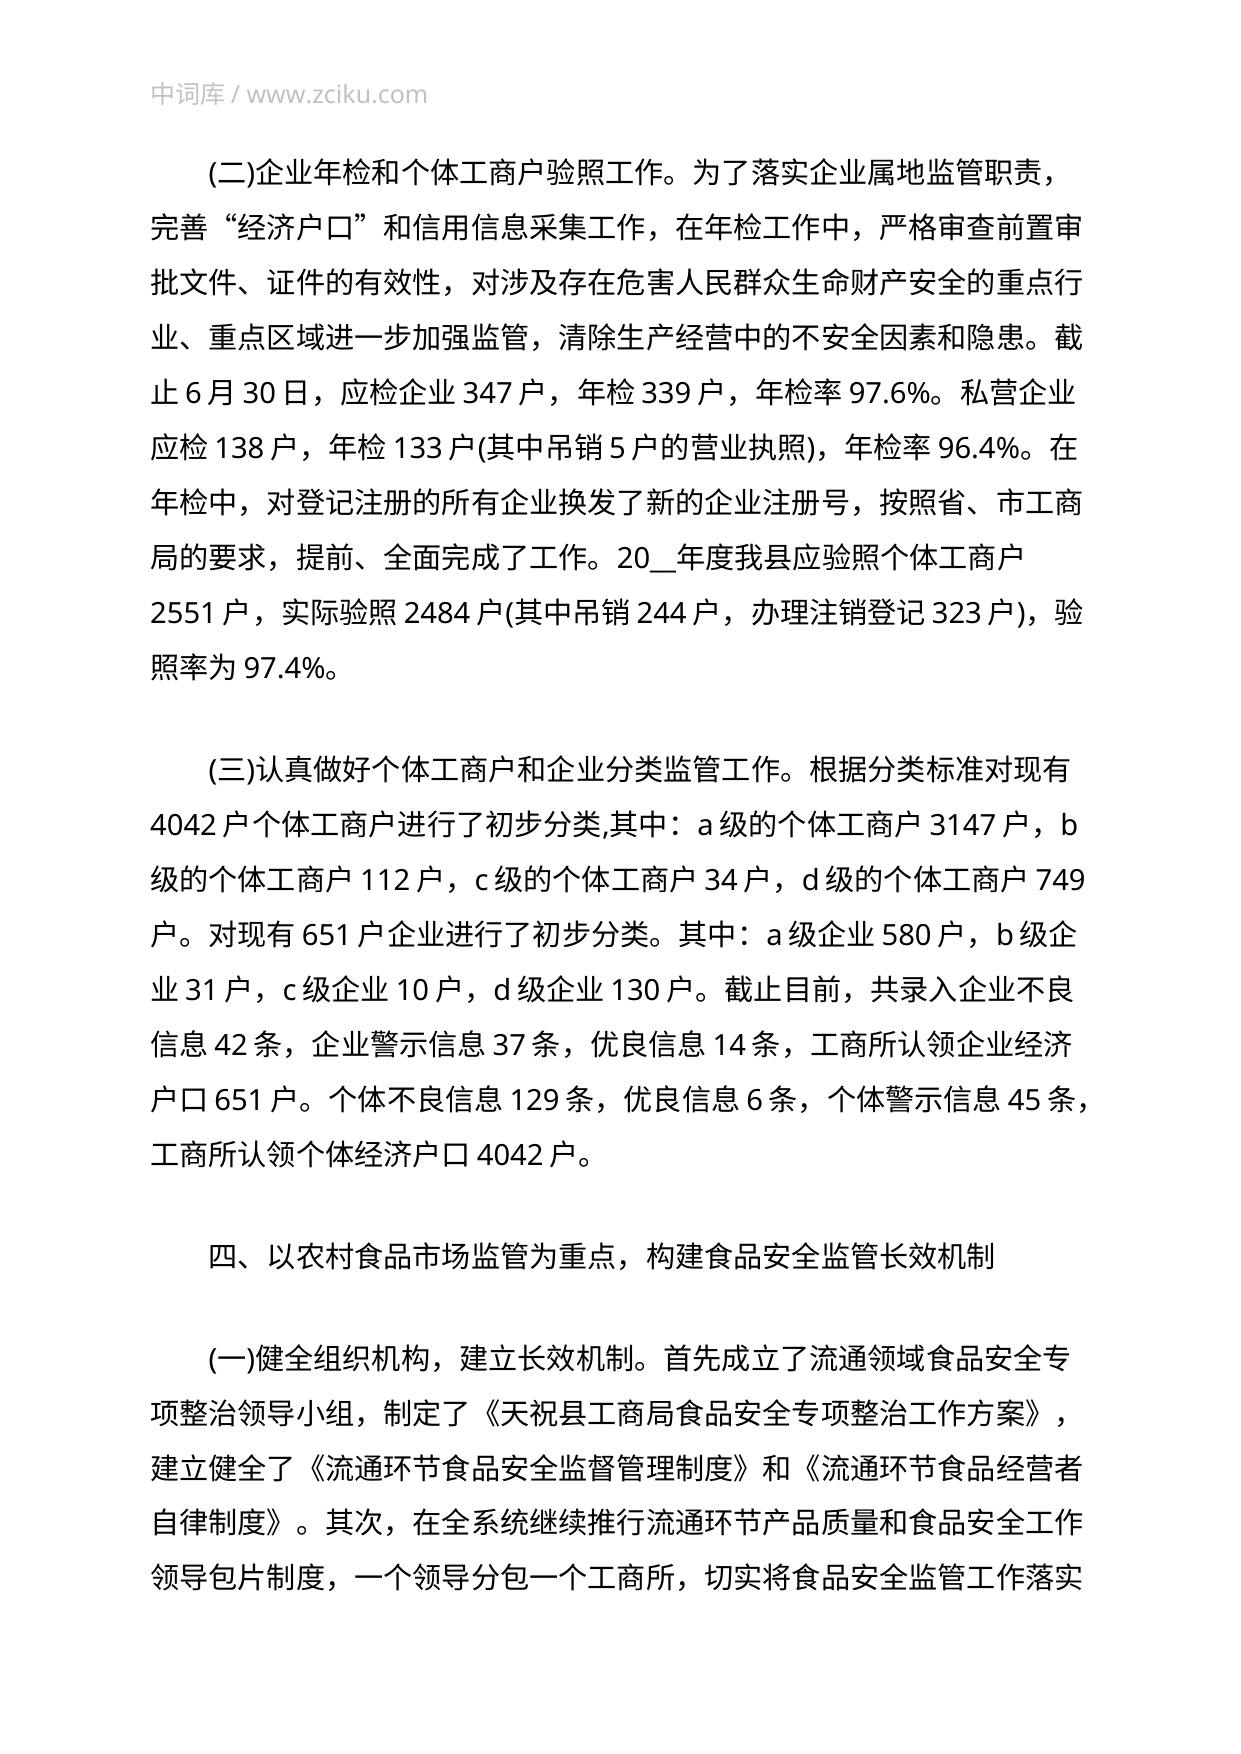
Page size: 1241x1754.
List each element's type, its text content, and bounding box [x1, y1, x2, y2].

text 四、以农村食品市场监管为重点，构建食品安全监管长效机制 [150, 1233, 1090, 1276]
text (二)企业年检和个体工商户验照工作。为了落实企业属地监管职责，完善“经济户口”和信用信息采集工作，在年检工作中，严格审查前置审批文件、证件的有效性，对涉及存在危害人民群众生命财产安全的重点行业、重点区域进一步加强监管，清除生产经营中的不安全因素和隐患。截止6月30日，应检企业347户，年检339户，年检率97.6%。私营企业应检138户，年检133户(其中吊销5户的营业执照)，年检率96.4%。在年检中，对登记注册的所有企业换发了新的企业注册号，按照省、市工商局的要求，提前、全面完成了工作。20__年度我县应验照个体工商户2551户，实际验照2484户(其中吊销244户，办理注销登记323户)，验照率为97.4%。 [150, 150, 1090, 687]
text (三)认真做好个体工商户和企业分类监管工作。根据分类标准对现有4042户个体工商户进行了初步分类,其中：a级的个体工商户3147户，b级的个体工商户112户，c级的个体工商户34户，d级的个体工商户749户。对现有651户企业进行了初步分类。其中：a级企业580户，b级企业31户，c级企业10户，d级企业130户。截止目前，共录入企业不良信息42条，企业警示信息37条，优良信息14条，工商所认领企业经济户口651户。个体不良信息129条，优良信息6条，个体警示信息45条，工商所认领个体经济户口4042户。 [150, 747, 1090, 1174]
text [150, 1335, 1090, 1597]
